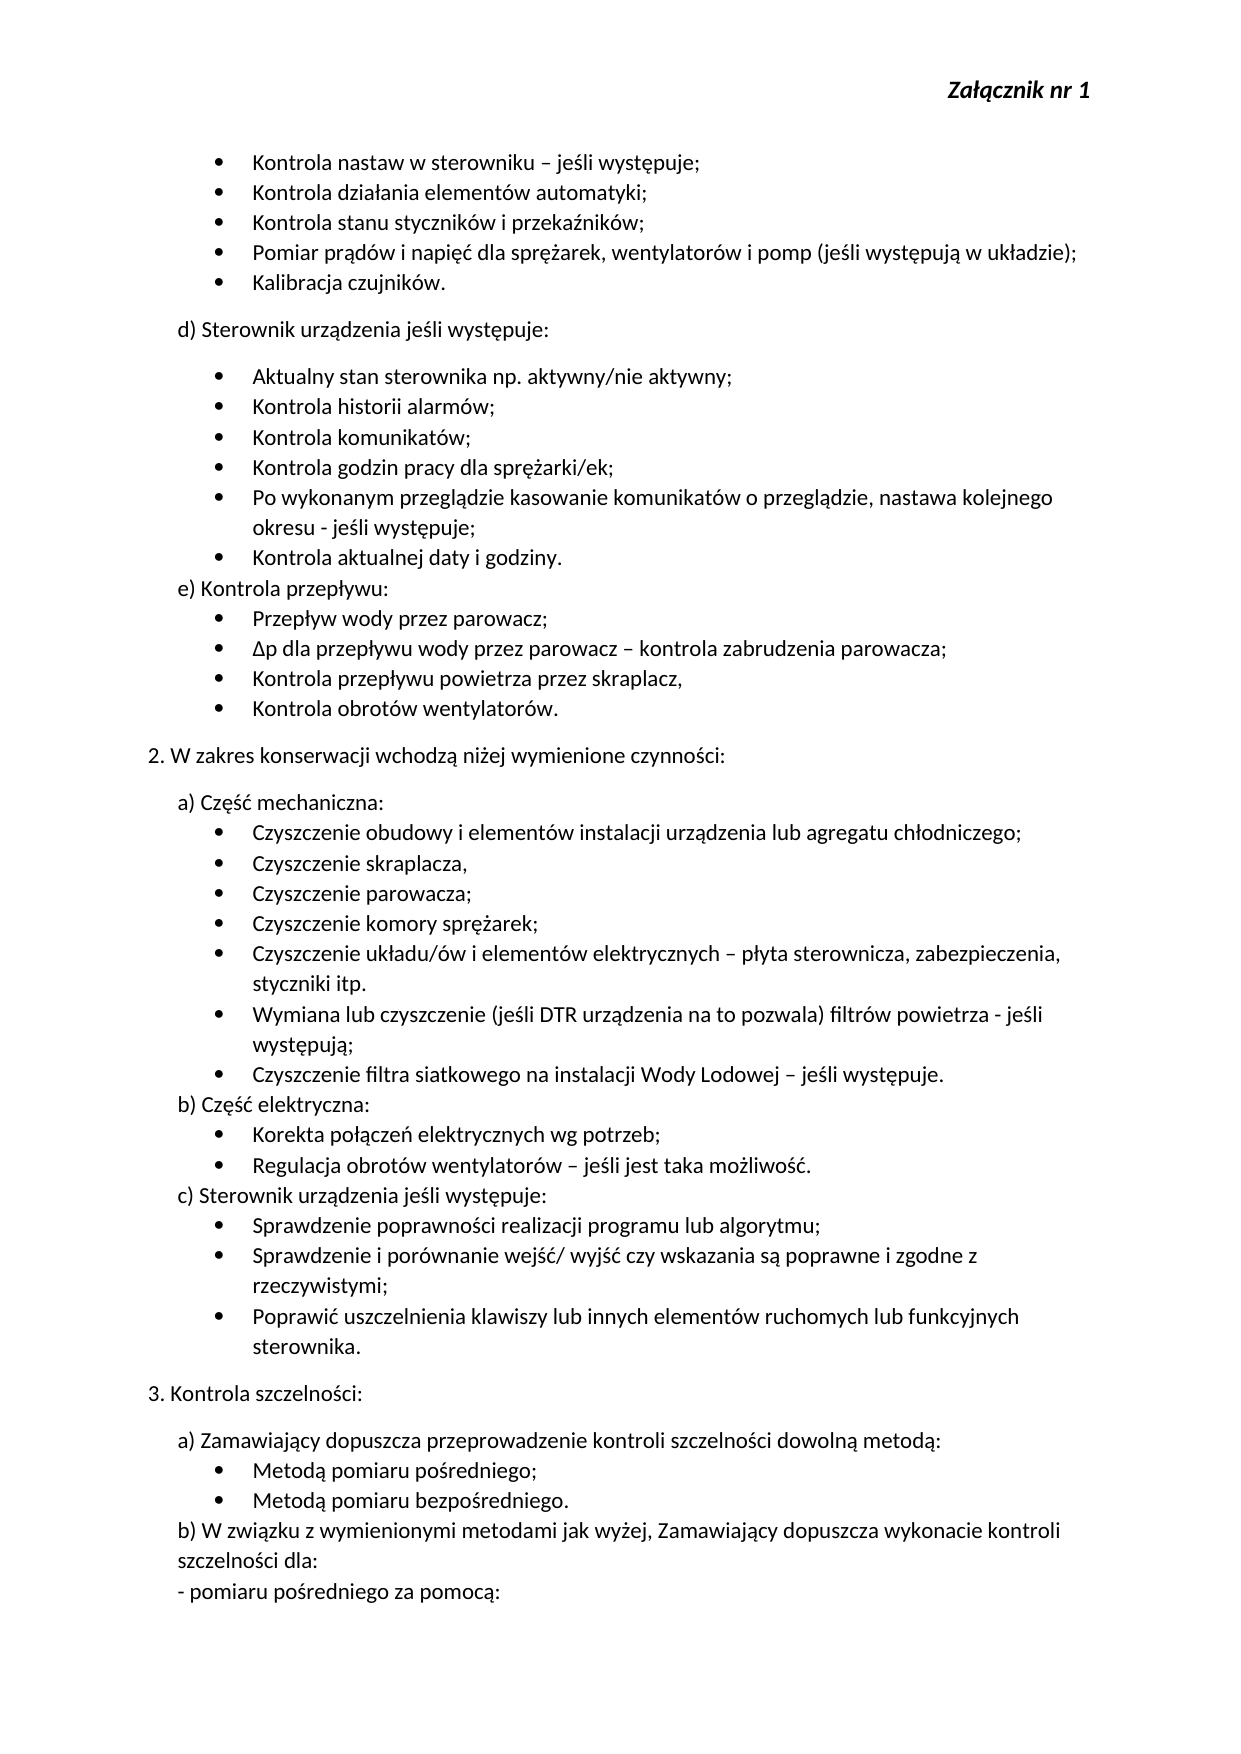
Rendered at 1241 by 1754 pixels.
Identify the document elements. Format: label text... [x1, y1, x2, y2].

list Pomiar prądów i napięć dla sprężarek, wentylatorów i pomp (jeśli występują w układzie); [215, 238, 1093, 266]
list a) Zamawiający dopuszcza przeprowadzenie kontroli szczelności dowolną metodą: [177, 1426, 1093, 1454]
list - pomiaru pośredniego za pomocą: [177, 1577, 1093, 1605]
list Po wykonanym przeglądzie kasowanie komunikatów o przeglądzie, nastawa kolejnego okresu - jeśli występuje; [215, 483, 1093, 541]
list Czyszczenie filtra siatkowego na instalacji Wody Lodowej – jeśli występuje. [215, 1060, 1093, 1088]
list Czyszczenie komory sprężarek; [215, 909, 1093, 937]
list Korekta połączeń elektrycznych wg potrzeb; [215, 1121, 1093, 1148]
text 2. W zakres konserwacji wchodzą niżej wymienione czynności: [148, 741, 1093, 769]
list Kontrola komunikatów; [215, 423, 1093, 451]
text d) Sterownik urządzenia jeśli występuje: [177, 315, 1093, 343]
list Poprawić uszczelnienia klawiszy lub innych elementów ruchomych lub funkcyjnych sterownika. [215, 1302, 1093, 1360]
list c) Sterownik urządzenia jeśli występuje: [177, 1181, 1093, 1209]
list Kontrola aktualnej daty i godziny. [215, 543, 1093, 571]
text 3. Kontrola szczelności: [148, 1379, 1093, 1407]
list Kontrola obrotów wentylatorów. [215, 694, 1093, 722]
list Kontrola godzin pracy dla sprężarki/ek; [215, 453, 1093, 481]
list b) W związku z wymienionymi metodami jak wyżej, Zamawiający dopuszcza wykonacie kontroli szczelności dla: [177, 1516, 1093, 1574]
list Kontrola przepływu powietrza przez skraplacz, [215, 664, 1093, 692]
list Sprawdzenie i porównanie wejść/ wyjść czy wskazania są poprawne i zgodne z rzeczywistymi; [215, 1241, 1093, 1299]
list b) Część elektryczna: [177, 1090, 1093, 1118]
list e) Kontrola przepływu: [177, 574, 1093, 602]
list Czyszczenie obudowy i elementów instalacji urządzenia lub agregatu chłodniczego; [215, 818, 1093, 846]
list Metodą pomiaru pośredniego; [215, 1456, 1093, 1484]
list ∆p dla przepływu wody przez parowacz – kontrola zabrudzenia parowacza; [215, 634, 1093, 662]
list Czyszczenie skraplacza, [215, 849, 1093, 877]
list Kontrola działania elementów automatyki; [215, 178, 1093, 206]
list Kalibracja czujników. [215, 268, 1093, 296]
list Czyszczenie parowacza; [215, 879, 1093, 907]
list Kontrola historii alarmów; [215, 392, 1093, 420]
list Czyszczenie układu/ów i elementów elektrycznych – płyta sterownicza, zabezpieczenia, styczniki itp. [215, 939, 1093, 997]
list Przepływ wody przez parowacz; [215, 604, 1093, 632]
list Kontrola stanu styczników i przekaźników; [215, 208, 1093, 236]
list Aktualny stan sterownika np. aktywny/nie aktywny; [215, 362, 1093, 390]
list Sprawdzenie poprawności realizacji programu lub algorytmu; [215, 1211, 1093, 1239]
list Wymiana lub czyszczenie (jeśli DTR urządzenia na to pozwala) filtrów powietrza - jeśli występują; [215, 1000, 1093, 1058]
list a) Część mechaniczna: [177, 788, 1093, 816]
list Kontrola nastaw w sterowniku – jeśli występuje; [215, 148, 1093, 176]
list Metodą pomiaru bezpośredniego. [215, 1486, 1093, 1514]
list Regulacja obrotów wentylatorów – jeśli jest taka możliwość. [215, 1151, 1093, 1179]
